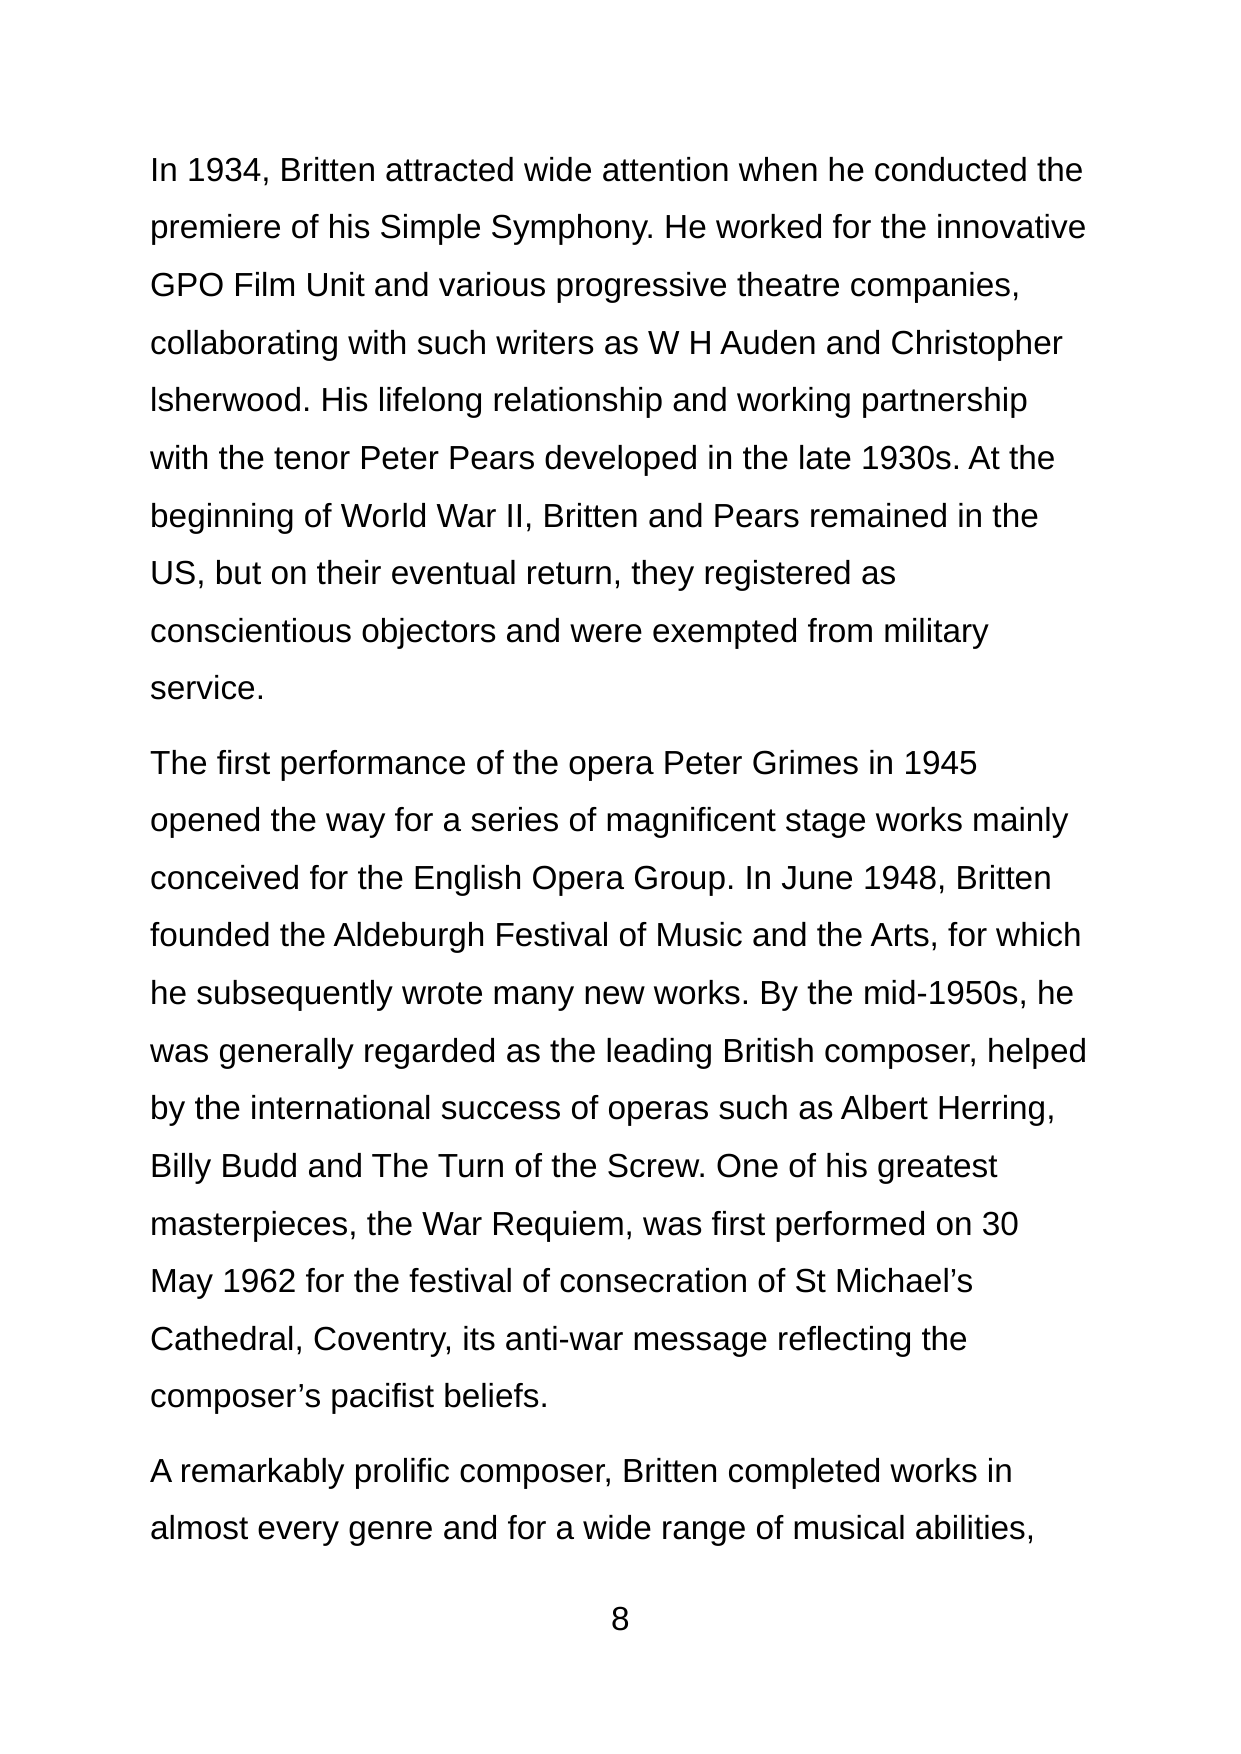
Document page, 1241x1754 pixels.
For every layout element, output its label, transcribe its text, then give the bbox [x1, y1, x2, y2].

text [150, 1451, 1090, 1547]
text The first performance of the opera Peter Grimes in 1945 opened the way for a series of magnificent stage works mainly conceived for the English Opera Group. In June 1948, Britten founded the Aldeburgh Festival of Music and the Arts, for which he subsequently wrote many new works. By the mid-1950s, he was generally regarded as the leading British composer, helped by the international success of operas such as Albert Herring, Billy Budd and The Turn of the Screw. One of his greatest masterpieces, the War Requiem, was first performed on 30 May 1962 for the festival of consecration of St Michael’s Cathedral, Coventry, its anti-war message reflecting the composer’s pacifist beliefs. [150, 743, 1090, 1415]
text In 1934, Britten attracted wide attention when he conducted the premiere of his Simple Symphony. He worked for the innovative GPO Film Unit and various progressive theatre companies, collaborating with such writers as W H Auden and Christopher lsherwood. His lifelong relationship and working partnership with the tenor Peter Pears developed in the late 1930s. At the beginning of World War II, Britten and Pears remained in the US, but on their eventual return, they registered as conscientious objectors and were exempted from military service. [150, 150, 1090, 707]
